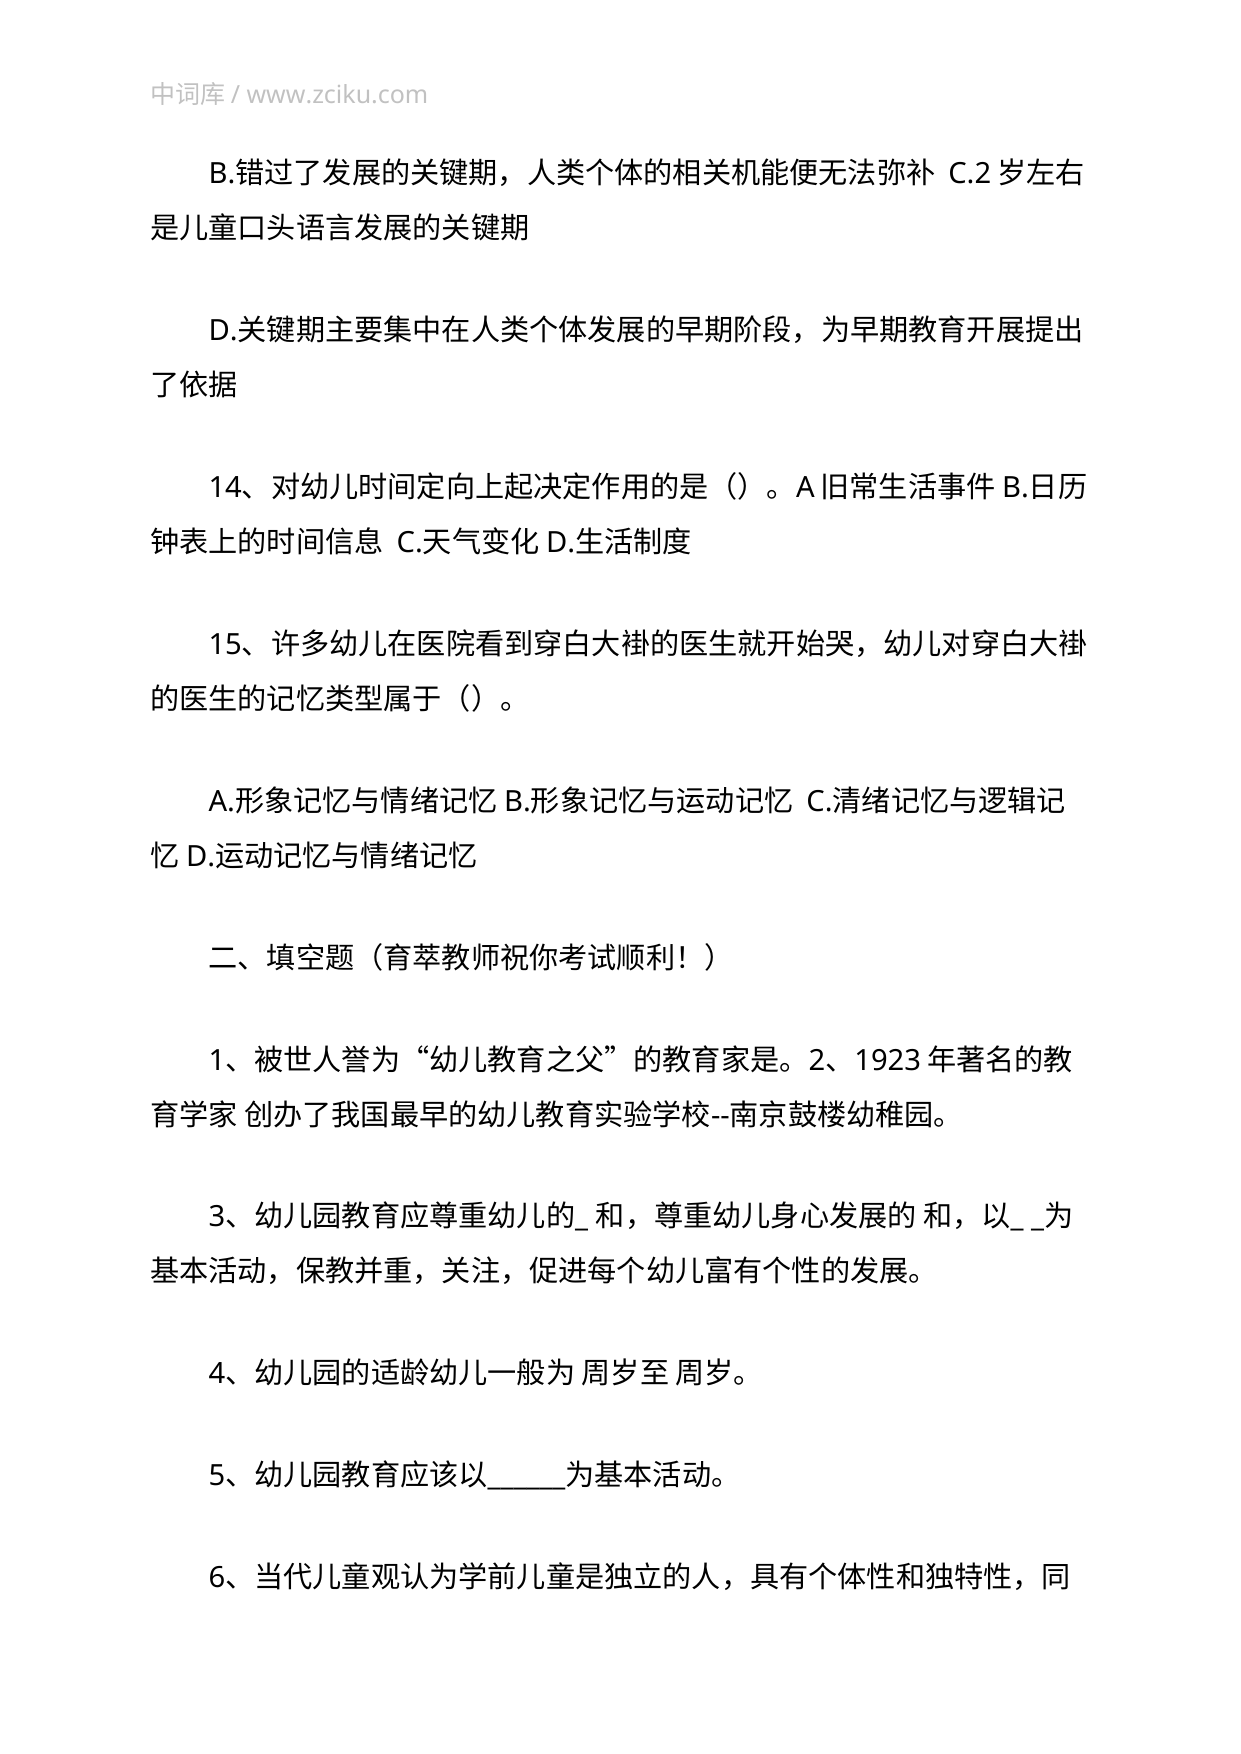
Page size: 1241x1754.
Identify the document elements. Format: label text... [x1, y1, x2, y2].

text B.错过了发展的关键期，人类个体的相关机能便无法弥补 C.2岁左右是儿童口头语言发展的关键期 [150, 150, 1090, 247]
text D.关键期主要集中在人类个体发展的早期阶段，为早期教育开展提出了依据 [150, 307, 1090, 404]
text 二、填空题（育萃教师祝你考试顺利！） [150, 934, 1090, 977]
text 5、幼儿园教育应该以______为基本活动。 [150, 1452, 1090, 1494]
text A.形象记忆与情绪记忆 B.形象记忆与运动记忆 C.清绪记忆与逻辑记忆 D.运动记忆与情绪记忆 [150, 777, 1090, 875]
text 1、被世人誉为“幼儿教育之父”的教育家是。2、1923年著名的教育学家 创办了我国最早的幼儿教育实验学校--南京鼓楼幼稚园。 [150, 1036, 1090, 1133]
text 15、许多幼儿在医院看到穿白大褂的医生就开始哭，幼儿对穿白大褂的医生的记忆类型属于（）。 [150, 621, 1090, 718]
text 14、对幼儿时间定向上起决定作用的是（）。A旧常生活事件 B.日历钟表上的时间信息 C.天气变化 D.生活制度 [150, 463, 1090, 561]
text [150, 1554, 1090, 1596]
text 3、幼儿园教育应尊重幼儿的_ 和，尊重幼儿身心发展的 和，以_ _为基本活动，保教并重，关注，促进每个幼儿富有个性的发展。 [150, 1193, 1090, 1290]
text 4、幼儿园的适龄幼儿一般为 周岁至 周岁。 [150, 1350, 1090, 1392]
